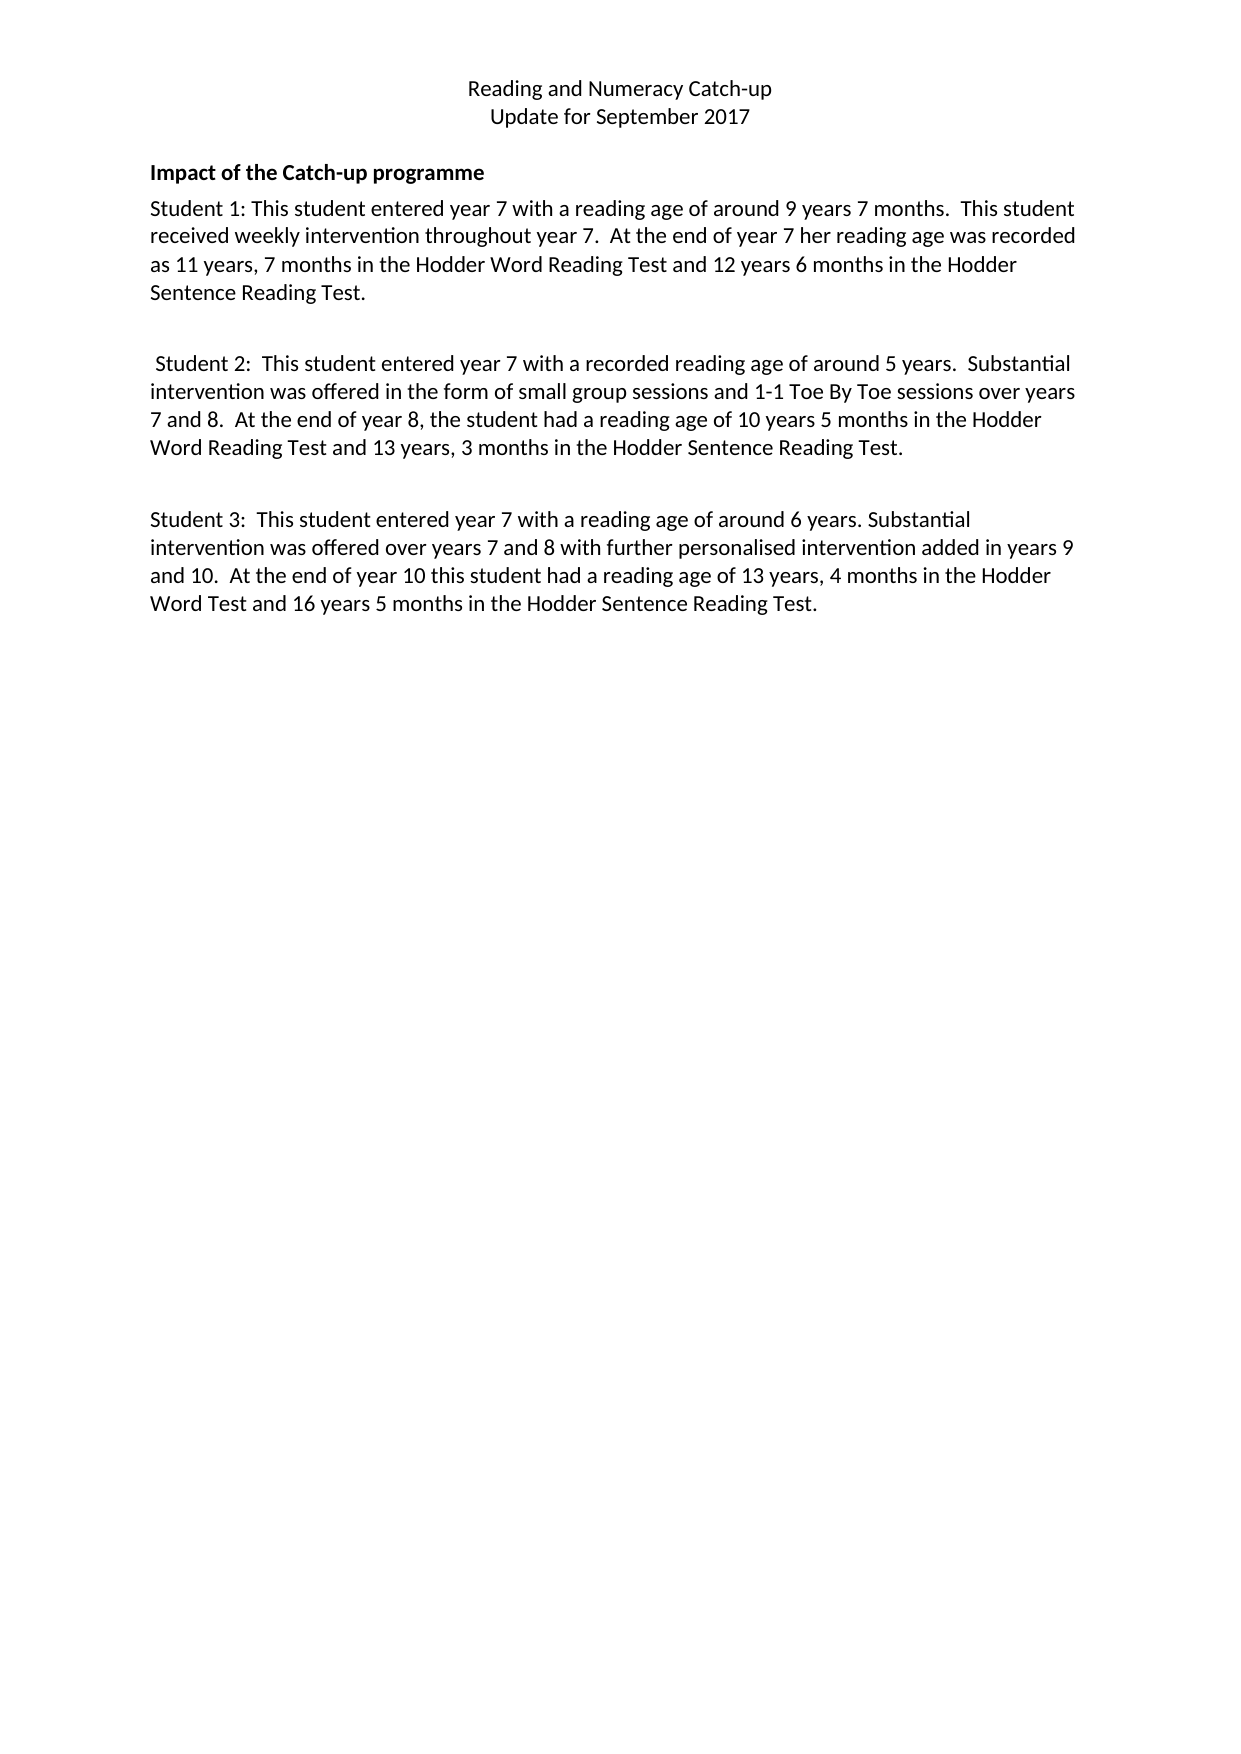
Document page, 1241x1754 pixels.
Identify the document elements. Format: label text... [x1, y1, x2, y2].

text Impact of the Catch-up programme [150, 158, 1090, 186]
text Student 1: This student entered year 7 with a reading age of around 9 years 7 months. This student received weekly intervention throughout year 7. At the end of year 7 her reading age was recorded as 11 years, 7 months in the Hodder Word Reading Test and 12 years 6 months in the Hodder Sentence Reading Test. [150, 194, 1090, 306]
text Student 3: This student entered year 7 with a reading age of around 6 years. Substantial intervention was offered over years 7 and 8 with further personalised intervention added in years 9 and 10. At the end of year 10 this student had a reading age of 13 years, 4 months in the Hodder Word Test and 16 years 5 months in the Hodder Sentence Reading Test. [150, 505, 1090, 617]
text Student 2: This student entered year 7 with a recorded reading age of around 5 years. Substantial intervention was offered in the form of small group sessions and 1-1 Toe By Toe sessions over years 7 and 8. At the end of year 8, the student had a reading age of 10 years 5 months in the Hodder Word Reading Test and 13 years, 3 months in the Hodder Sentence Reading Test. [150, 349, 1090, 461]
